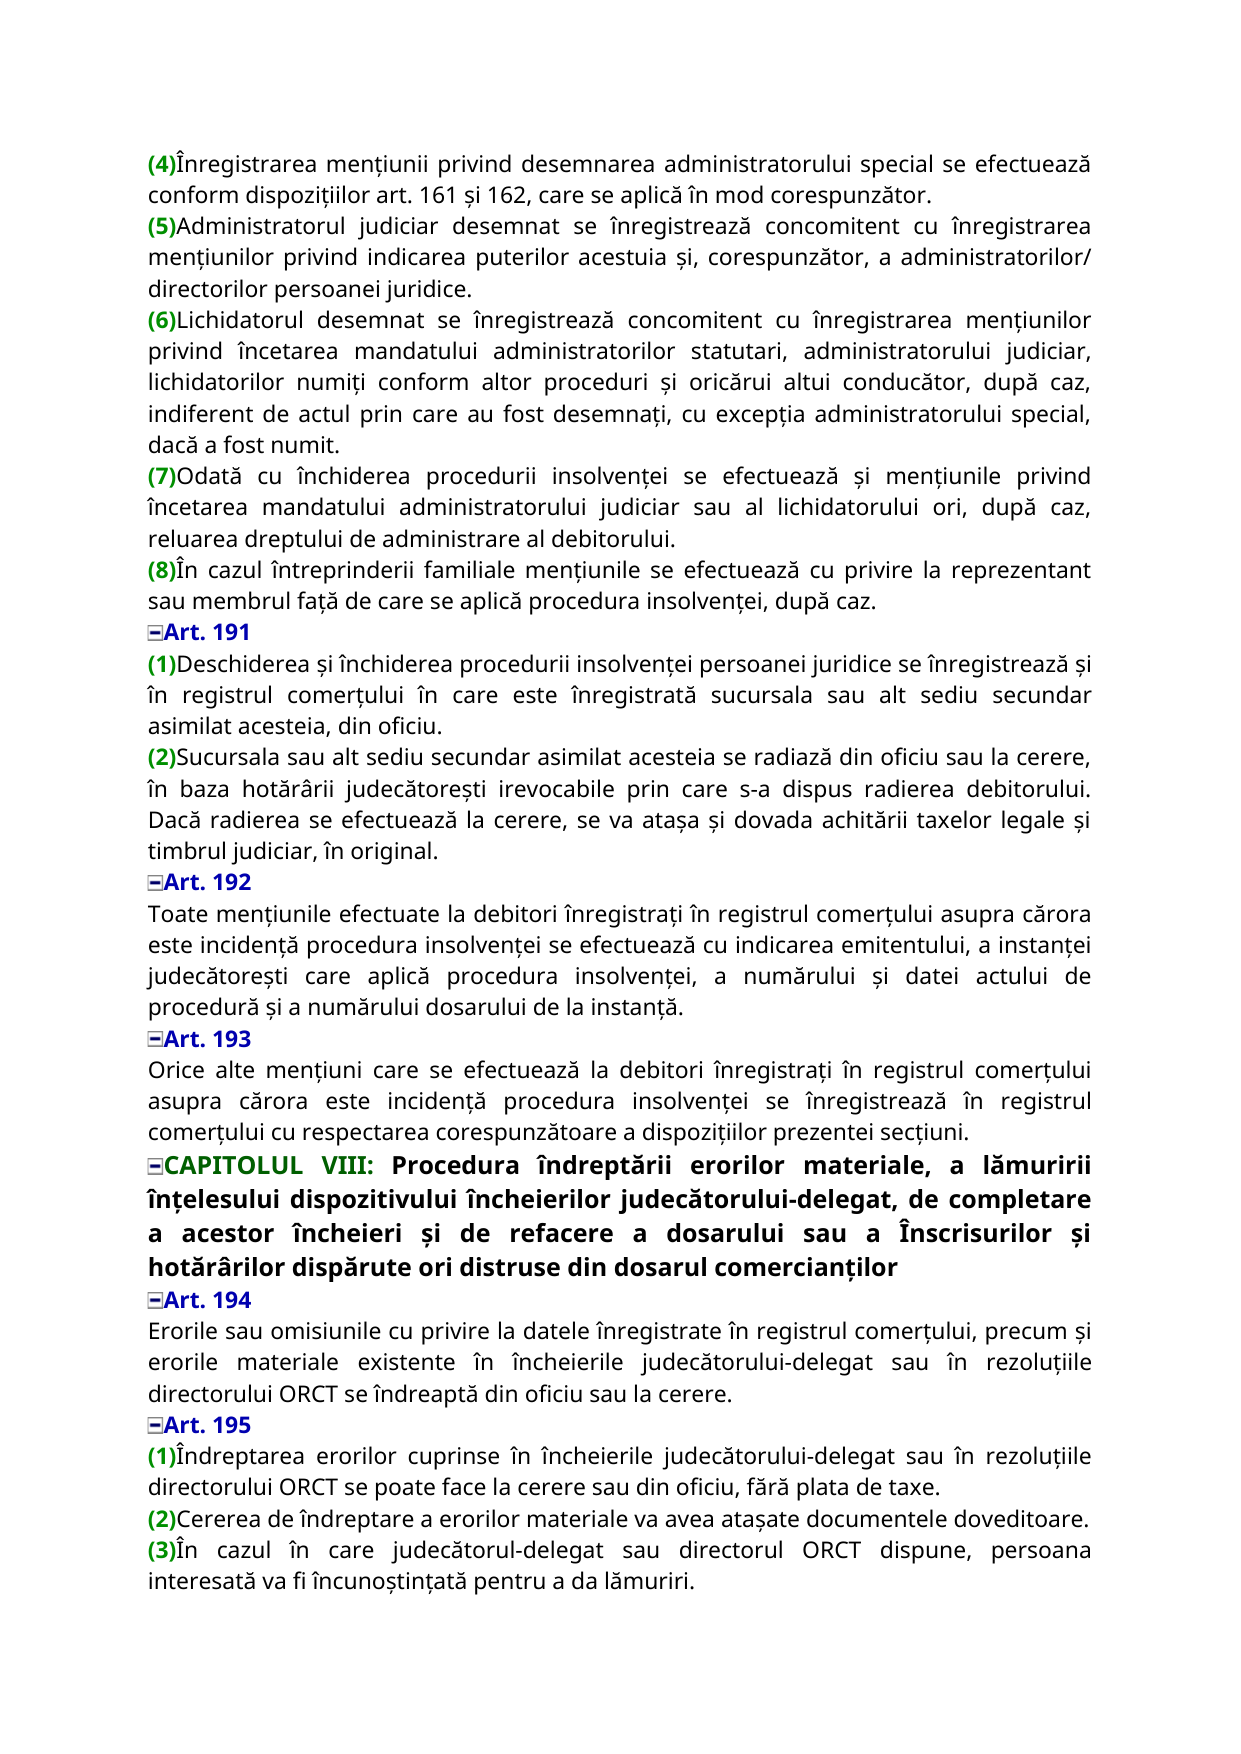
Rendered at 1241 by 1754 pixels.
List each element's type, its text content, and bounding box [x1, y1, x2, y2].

picture [147, 1158, 164, 1175]
text (1)Deschiderea şi închiderea procedurii insolvenţei persoanei juridice se înregistrează şi în registrul comerţului în care este înregistrată sucursala sau alt sediu secundar asimilat acesteia, din oficiu. [148, 648, 1093, 741]
picture [147, 1417, 164, 1434]
text (2)Cererea de îndreptare a erorilor materiale va avea ataşate documentele doveditoare. [148, 1503, 1093, 1534]
text Art. 194 [148, 1284, 1093, 1315]
text (8)În cazul întreprinderii familiale menţiunile se efectuează cu privire la reprezentant sau membrul faţă de care se aplică procedura insolvenţei, după caz. [148, 554, 1093, 616]
text (2)Sucursala sau alt sediu secundar asimilat acesteia se radiază din oficiu sau la cerere, în baza hotărârii judecătoreşti irevocabile prin care s-a dispus radierea debitorului. Dacă radierea se efectuează la cerere, se va ataşa şi dovada achitării taxelor legale şi timbrul judiciar, în original. [148, 741, 1093, 866]
text Orice alte menţiuni care se efectuează la debitori înregistraţi în registrul comerţului asupra cărora este incidenţă procedura insolvenţei se înregistrează în registrul comerţului cu respectarea corespunzătoare a dispoziţiilor prezentei secţiuni. [148, 1054, 1093, 1148]
picture [147, 1292, 164, 1309]
text CAPITOLUL VIII: Procedura îndreptării erorilor materiale, a lămuririi înţelesului dispozitivului încheierilor judecătorului-delegat, de completare a acestor încheieri şi de refacere a dosarului sau a Înscrisurilor şi hotărârilor dispărute ori distruse din dosarul comercianţilor [148, 1148, 1093, 1284]
text Toate menţiunile efectuate la debitori înregistraţi în registrul comerţului asupra cărora este incidenţă procedura insolvenţei se efectuează cu indicarea emitentului, a instanţei judecătoreşti care aplică procedura insolvenţei, a numărului şi datei actului de procedură şi a numărului dosarului de la instanţă. [148, 898, 1093, 1023]
text Art. 193 [148, 1023, 1093, 1054]
text Art. 192 [148, 866, 1093, 898]
picture [147, 875, 164, 891]
text (6)Lichidatorul desemnat se înregistrează concomitent cu înregistrarea menţiunilor privind încetarea mandatului administratorilor statutari, administratorului judiciar, lichidatorilor numiţi conform altor proceduri şi oricărui altui conducător, după caz, indiferent de actul prin care au fost desemnaţi, cu excepţia administratorului special, dacă a fost numit. [148, 304, 1093, 460]
text (4)Înregistrarea menţiunii privind desemnarea administratorului special se efectuează conform dispoziţiilor art. 161 şi 162, care se aplică în mod corespunzător. [148, 148, 1093, 210]
text Art. 195 [148, 1409, 1093, 1440]
text (7)Odată cu închiderea procedurii insolvenţei se efectuează şi menţiunile privind încetarea mandatului administratorului judiciar sau al lichidatorului ori, după caz, reluarea dreptului de administrare al debitorului. [148, 460, 1093, 554]
picture [147, 625, 164, 641]
text (1)Îndreptarea erorilor cuprinse în încheierile judecătorului-delegat sau în rezoluţiile directorului ORCT se poate face la cerere sau din oficiu, fără plata de taxe. [148, 1440, 1093, 1503]
text (5)Administratorul judiciar desemnat se înregistrează concomitent cu înregistrarea menţiunilor privind indicarea puterilor acestuia şi, corespunzător, a administratorilor/ directorilor persoanei juridice. [148, 210, 1093, 304]
picture [147, 1031, 164, 1047]
text Erorile sau omisiunile cu privire la datele înregistrate în registrul comerţului, precum şi erorile materiale existente în încheierile judecătorului-delegat sau în rezoluţiile directorului ORCT se îndreaptă din oficiu sau la cerere. [148, 1315, 1093, 1409]
text (3)În cazul în care judecătorul-delegat sau directorul ORCT dispune, persoana interesată va fi încunoştinţată pentru a da lămuriri. [148, 1534, 1093, 1596]
text Art. 191 [148, 616, 1093, 648]
